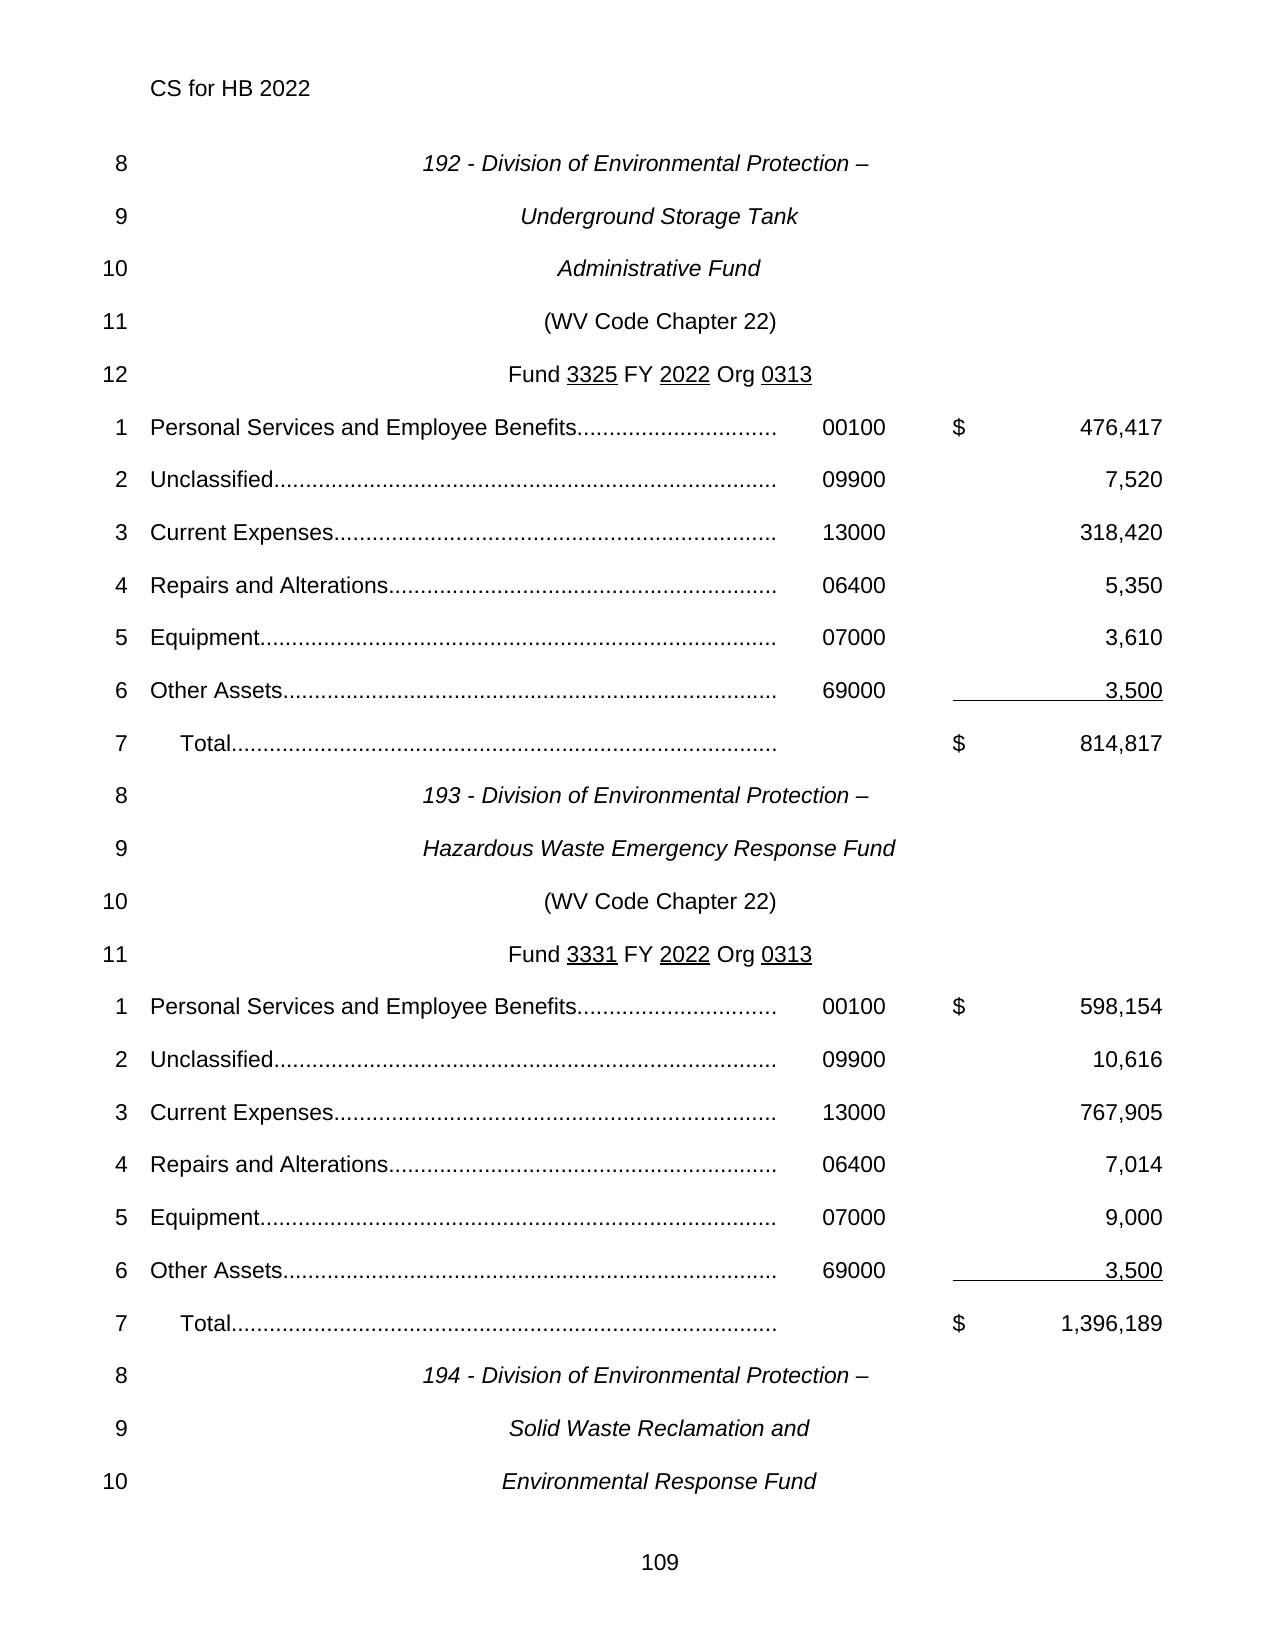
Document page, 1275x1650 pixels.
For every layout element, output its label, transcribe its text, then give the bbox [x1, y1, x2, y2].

text Equipment 07000 3,610 [150, 624, 1170, 651]
text Personal Services and Employee Benefits 00100 $ 598,154 [150, 993, 1170, 1020]
text Total $ 814,817 [150, 730, 1170, 756]
text Underground Storage Tank [150, 203, 1170, 229]
text Fund 3325 FY 2022 Org 0313 [150, 361, 1170, 387]
list Division of Environmental Protection – [150, 782, 1170, 809]
text (WV Code Chapter 22) [150, 308, 1170, 334]
text Environmental Response Fund [150, 1468, 1170, 1494]
text Hazardous Waste Emergency Response Fund [150, 835, 1170, 862]
text Repairs and Alterations 06400 5,350 [150, 572, 1170, 598]
text (WV Code Chapter 22) [150, 888, 1170, 914]
text Fund 3331 FY 2022 Org 0313 [150, 941, 1170, 967]
text Current Expenses 13000 318,420 [150, 519, 1170, 545]
text Repairs and Alterations 06400 7,014 [150, 1151, 1170, 1178]
list Division of Environmental Protection – [150, 150, 1170, 176]
text Current Expenses 13000 767,905 [150, 1099, 1170, 1125]
text Other Assets 69000 3,500 [150, 1257, 1170, 1283]
text Unclassified 09900 7,520 [150, 466, 1170, 493]
text Total $ 1,396,189 [150, 1309, 1170, 1336]
list Division of Environmental Protection – [150, 1362, 1170, 1389]
text Unclassified 09900 10,616 [150, 1046, 1170, 1072]
text Personal Services and Employee Benefits 00100 $ 476,417 [150, 413, 1170, 440]
text Equipment 07000 9,000 [150, 1204, 1170, 1231]
text Other Assets 69000 3,500 [150, 677, 1170, 703]
text Administrative Fund [150, 255, 1170, 282]
text Solid Waste Reclamation and [150, 1415, 1170, 1441]
